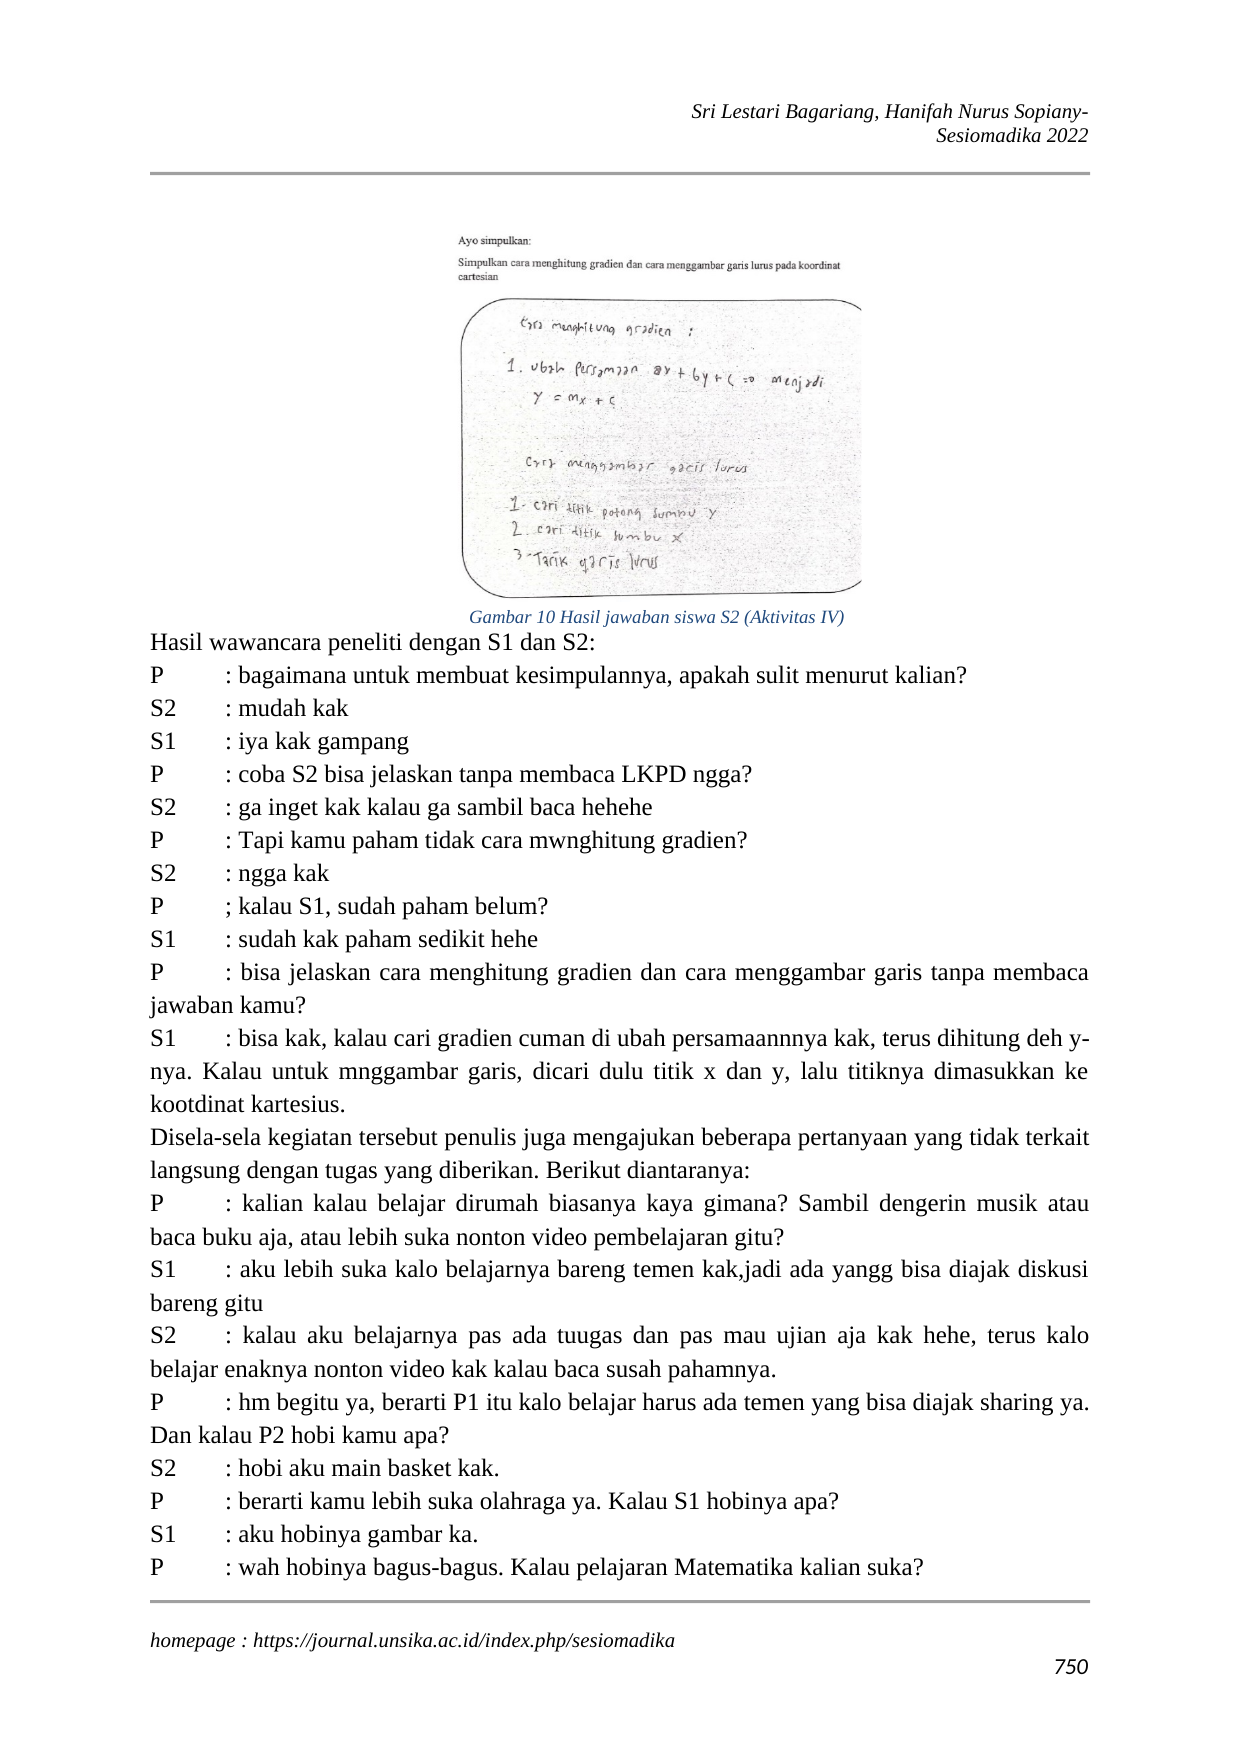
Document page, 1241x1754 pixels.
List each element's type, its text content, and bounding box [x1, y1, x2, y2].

text P : bisa jelaskan cara menghitung gradien dan cara menggambar garis tanpa membaca jawaban kamu? [150, 957, 1090, 1019]
text S2 : mudah kak [150, 693, 1090, 722]
text S2 : ga inget kak kalau ga sambil baca hehehe [150, 792, 1090, 821]
text P : kalian kalau belajar dirumah biasanya kaya gimana? Sambil dengerin musik atau baca buku aja, atau lebih suka nonton video pembelajaran gitu? [150, 1188, 1090, 1250]
text P ; kalau S1, sudah paham belum? [150, 891, 1090, 920]
text P : coba S2 bisa jelaskan tanpa membaca LKPD ngga? [150, 759, 1090, 788]
text S2 : ngga kak [150, 858, 1090, 887]
text P : bagaimana untuk membuat kesimpulannya, apakah sulit menurut kalian? [150, 660, 1090, 689]
text S2 : kalau aku belajarnya pas ada tuugas dan pas mau ujian aja kak hehe, terus kalo belajar enaknya nonton video kak kalau baca susah pahamnya. [150, 1321, 1090, 1382]
text S1 : bisa kak, kalau cari gradien cuman di ubah persamaannnya kak, terus dihitung deh y-nya. Kalau untuk mnggambar garis, dicari dulu titik x dan y, lalu titiknya dimasukkan ke kootdinat kartesius. [150, 1023, 1090, 1118]
text P : wah hobinya bagus-bagus. Kalau pelajaran Matematika kalian suka? [150, 1552, 1090, 1581]
picture [453, 229, 862, 602]
text P : Tapi kamu paham tidak cara mwnghitung gradien? [150, 825, 1090, 854]
text Disela-sela kegiatan tersebut penulis juga mengajukan beberapa pertanyaan yang tidak terkait langsung dengan tugas yang diberikan. Berikut diantaranya: [150, 1122, 1090, 1184]
text S1 : sudah kak paham sedikit hehe [150, 924, 1090, 953]
text P : berarti kamu lebih suka olahraga ya. Kalau S1 hobinya apa? [150, 1486, 1090, 1514]
text Gambar 10 Hasil jawaban siswa S2 (Aktivitas IV) [225, 606, 1090, 627]
text Hasil wawancara peneliti dengan S1 dan S2: [150, 627, 1090, 656]
text S2 : hobi aku main basket kak. [150, 1453, 1090, 1481]
text P : hm begitu ya, berarti P1 itu kalo belajar harus ada temen yang bisa diajak sharing ya. Dan kalau P2 hobi kamu apa? [150, 1387, 1090, 1448]
text S1 : aku lebih suka kalo belajarnya bareng temen kak,jadi ada yangg bisa diajak diskusi bareng gitu [150, 1254, 1090, 1316]
text S1 : iya kak gampang [150, 726, 1090, 755]
text S1 : aku hobinya gambar ka. [150, 1519, 1090, 1547]
